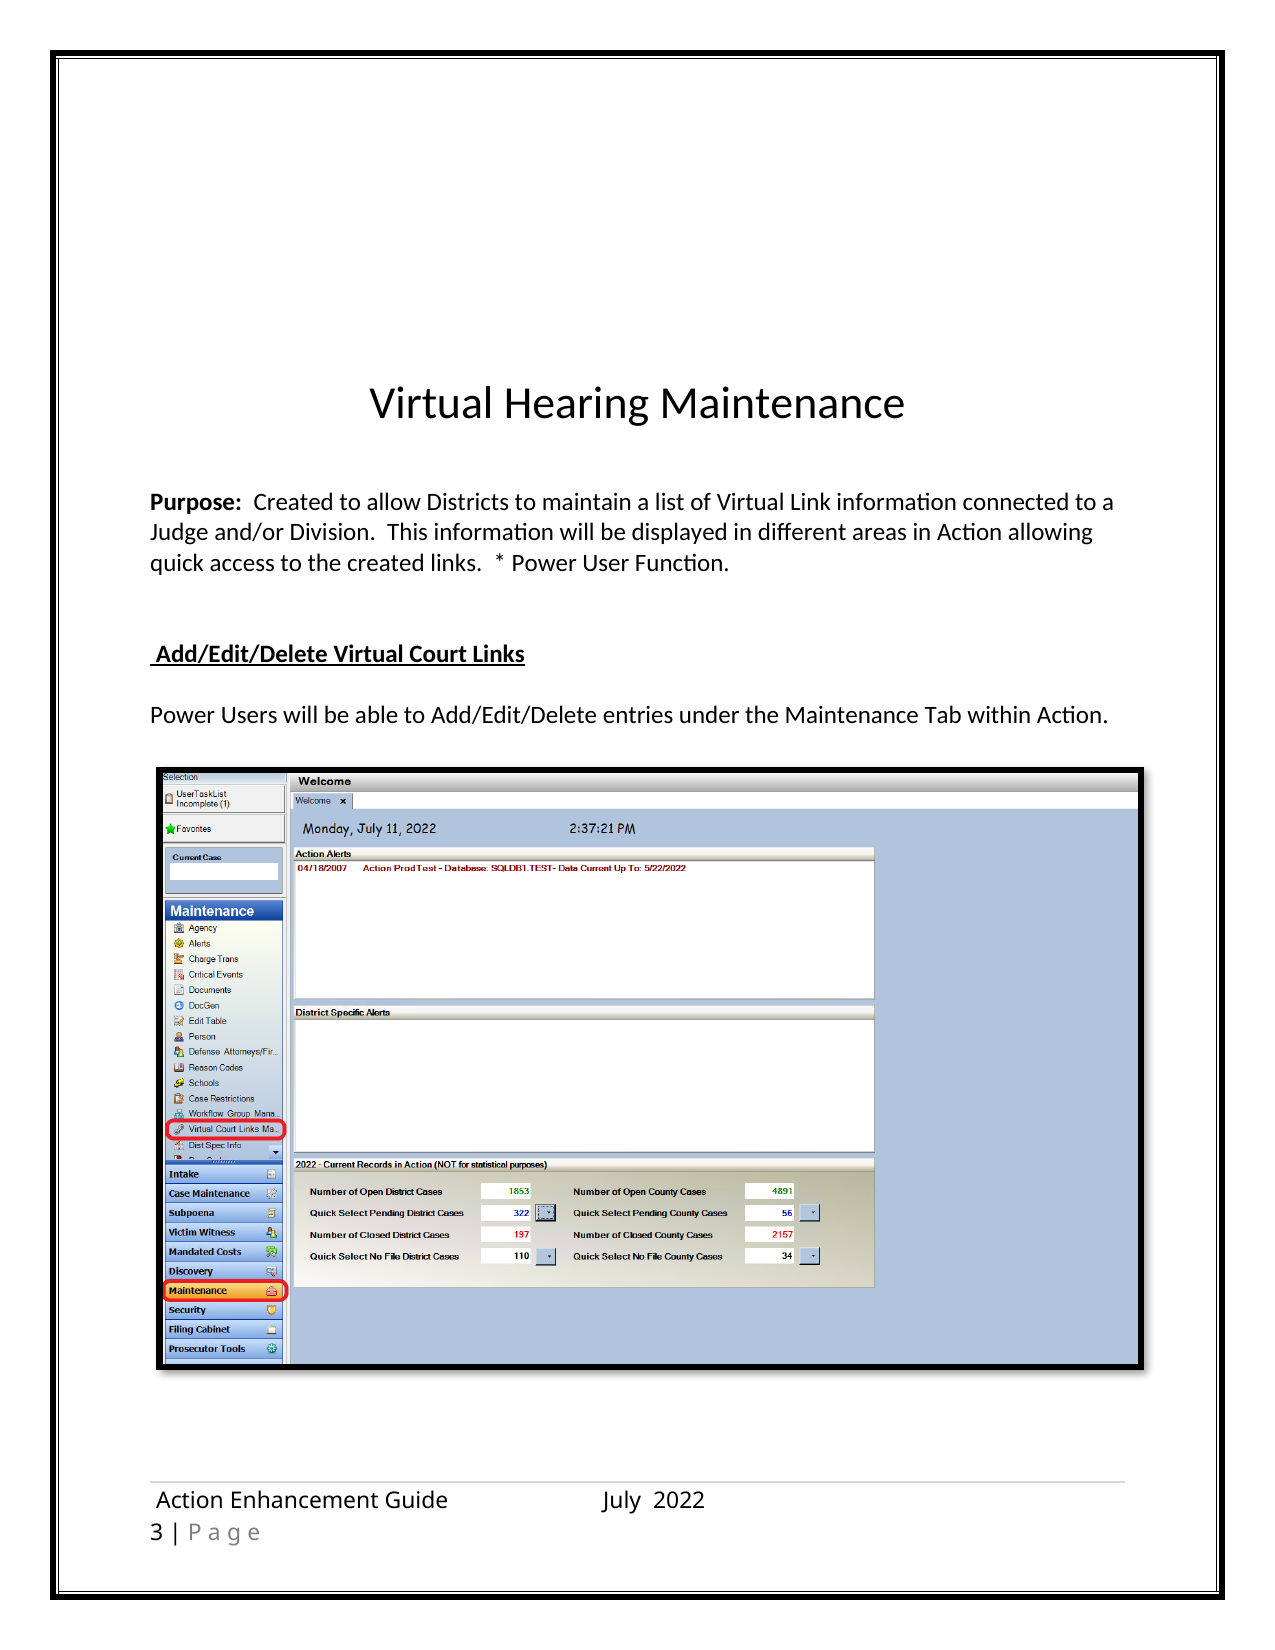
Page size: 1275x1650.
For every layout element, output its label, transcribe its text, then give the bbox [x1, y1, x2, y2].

text Purpose: Created to allow Districts to maintain a list of Virtual Link information connected to a Judge and/or Division. This information will be displayed in different areas in Action allowing quick access to the created links. * Power User Function. [150, 486, 1125, 577]
text Virtual Hearing Maintenance [150, 374, 1125, 430]
picture [163, 773, 1138, 1364]
text Power Users will be able to Add/Edit/Delete entries under the Maintenance Tab within Action. [150, 699, 1125, 730]
text Add/Edit/Delete Virtual Court Links [150, 638, 1125, 669]
